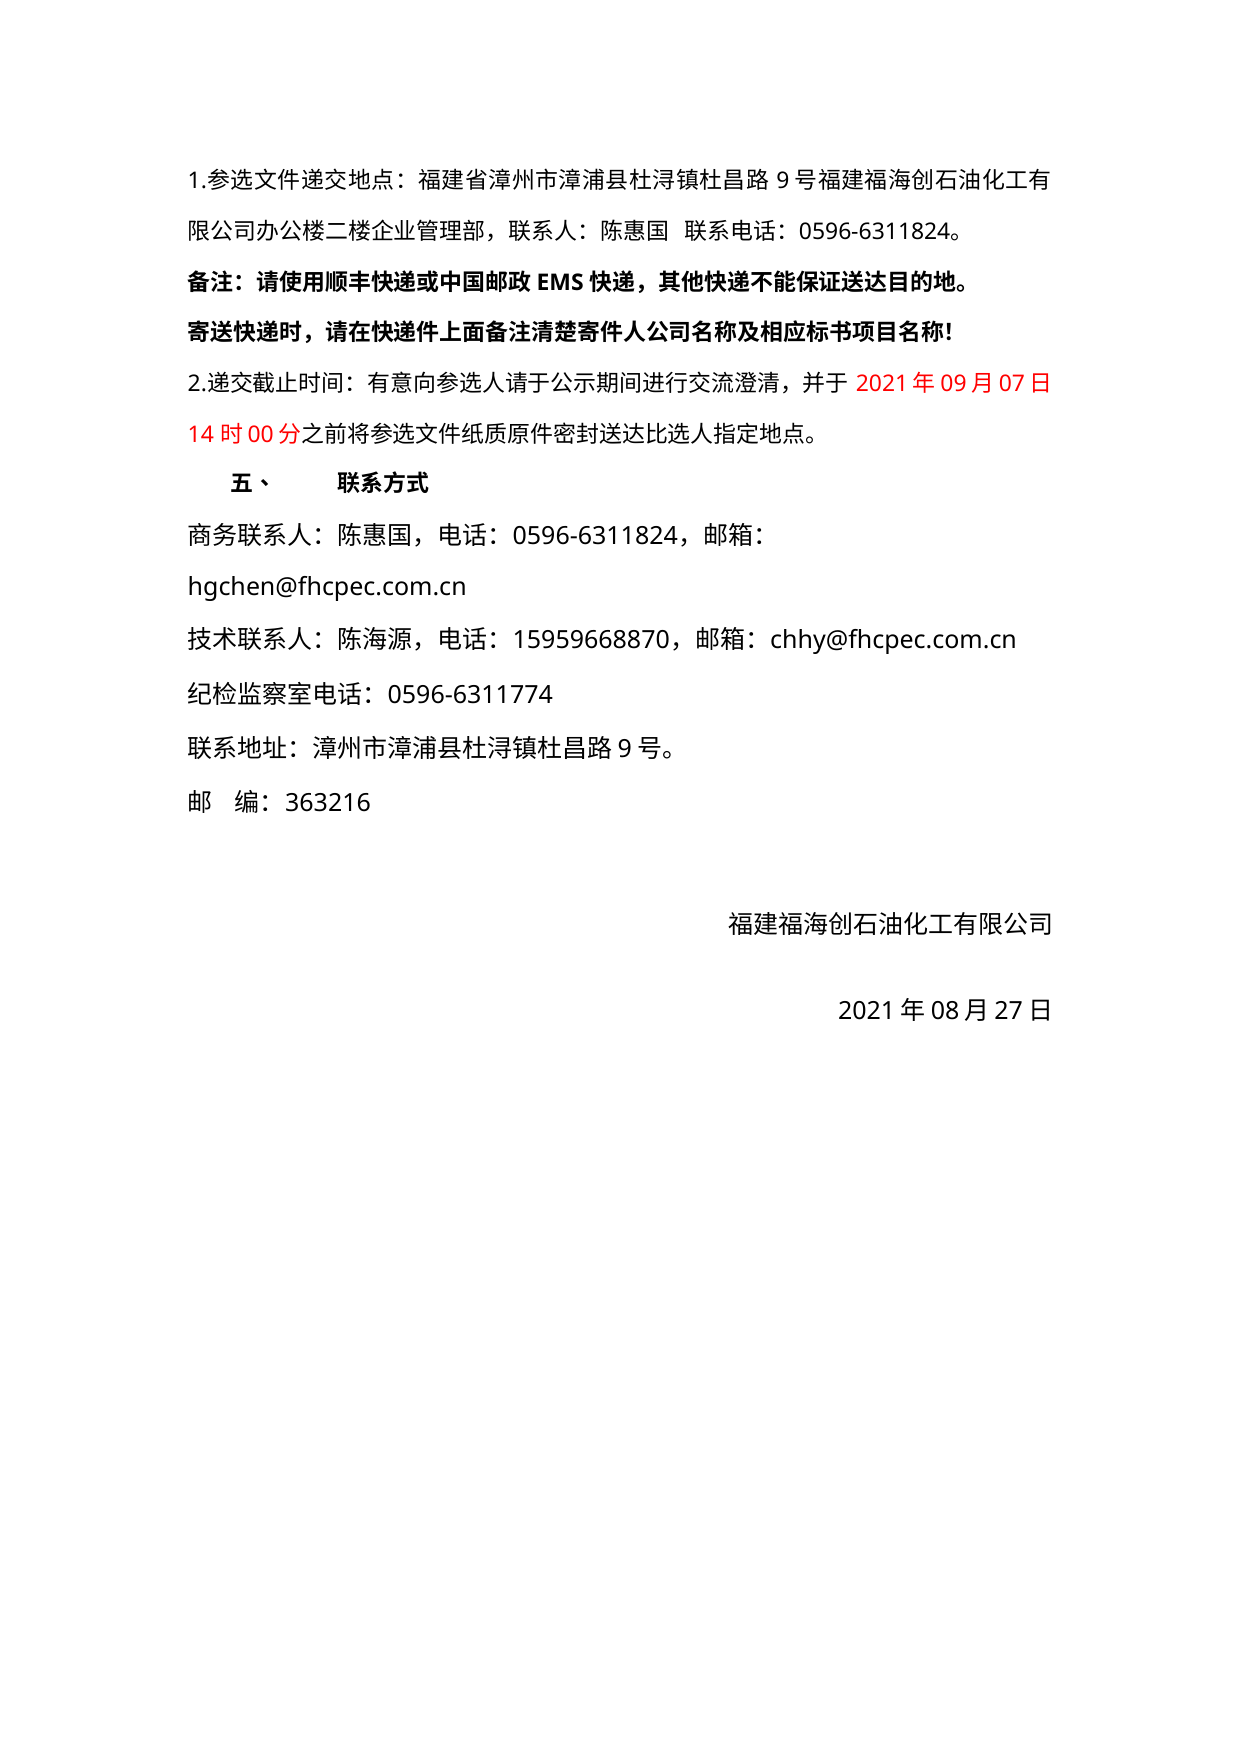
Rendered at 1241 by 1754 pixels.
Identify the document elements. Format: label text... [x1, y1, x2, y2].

list 联系方式 [230, 466, 1053, 500]
text 纪检监察室电话：0596-6311774 [187, 674, 1053, 710]
text 2021年08月27日 [187, 974, 1053, 1042]
text 1.参选文件递交地点：福建省漳州市漳浦县杜浔镇杜昌路9号福建福海创石油化工有限公司办公楼二楼企业管理部，联系人：陈惠国 联系电话：0596-6311824。 [187, 162, 1053, 247]
text 商务联系人：陈惠国，电话：0596-6311824，邮箱：hgchen@fhcpec.com.cn [187, 516, 1053, 603]
text 寄送快递时，请在快递件上面备注清楚寄件人公司名称及相应标书项目名称！ [187, 314, 1053, 348]
text 技术联系人：陈海源，电话：15959668870，邮箱：chhy@fhcpec.com.cn [187, 620, 1053, 656]
text 2.递交截止时间：有意向参选人请于公示期间进行交流澄清，并于2021年09月07日14 时00分之前将参选文件纸质原件密封送达比选人指定地点。 [187, 364, 1053, 449]
text 福建福海创石油化工有限公司 [187, 888, 1053, 956]
text 邮 编：363216 [187, 783, 1053, 819]
text 备注：请使用顺丰快递或中国邮政 EMS 快递，其他快递不能保证送达目的地。 [187, 263, 1040, 297]
text 联系地址：漳州市漳浦县杜浔镇杜昌路9号。 [187, 728, 1053, 765]
